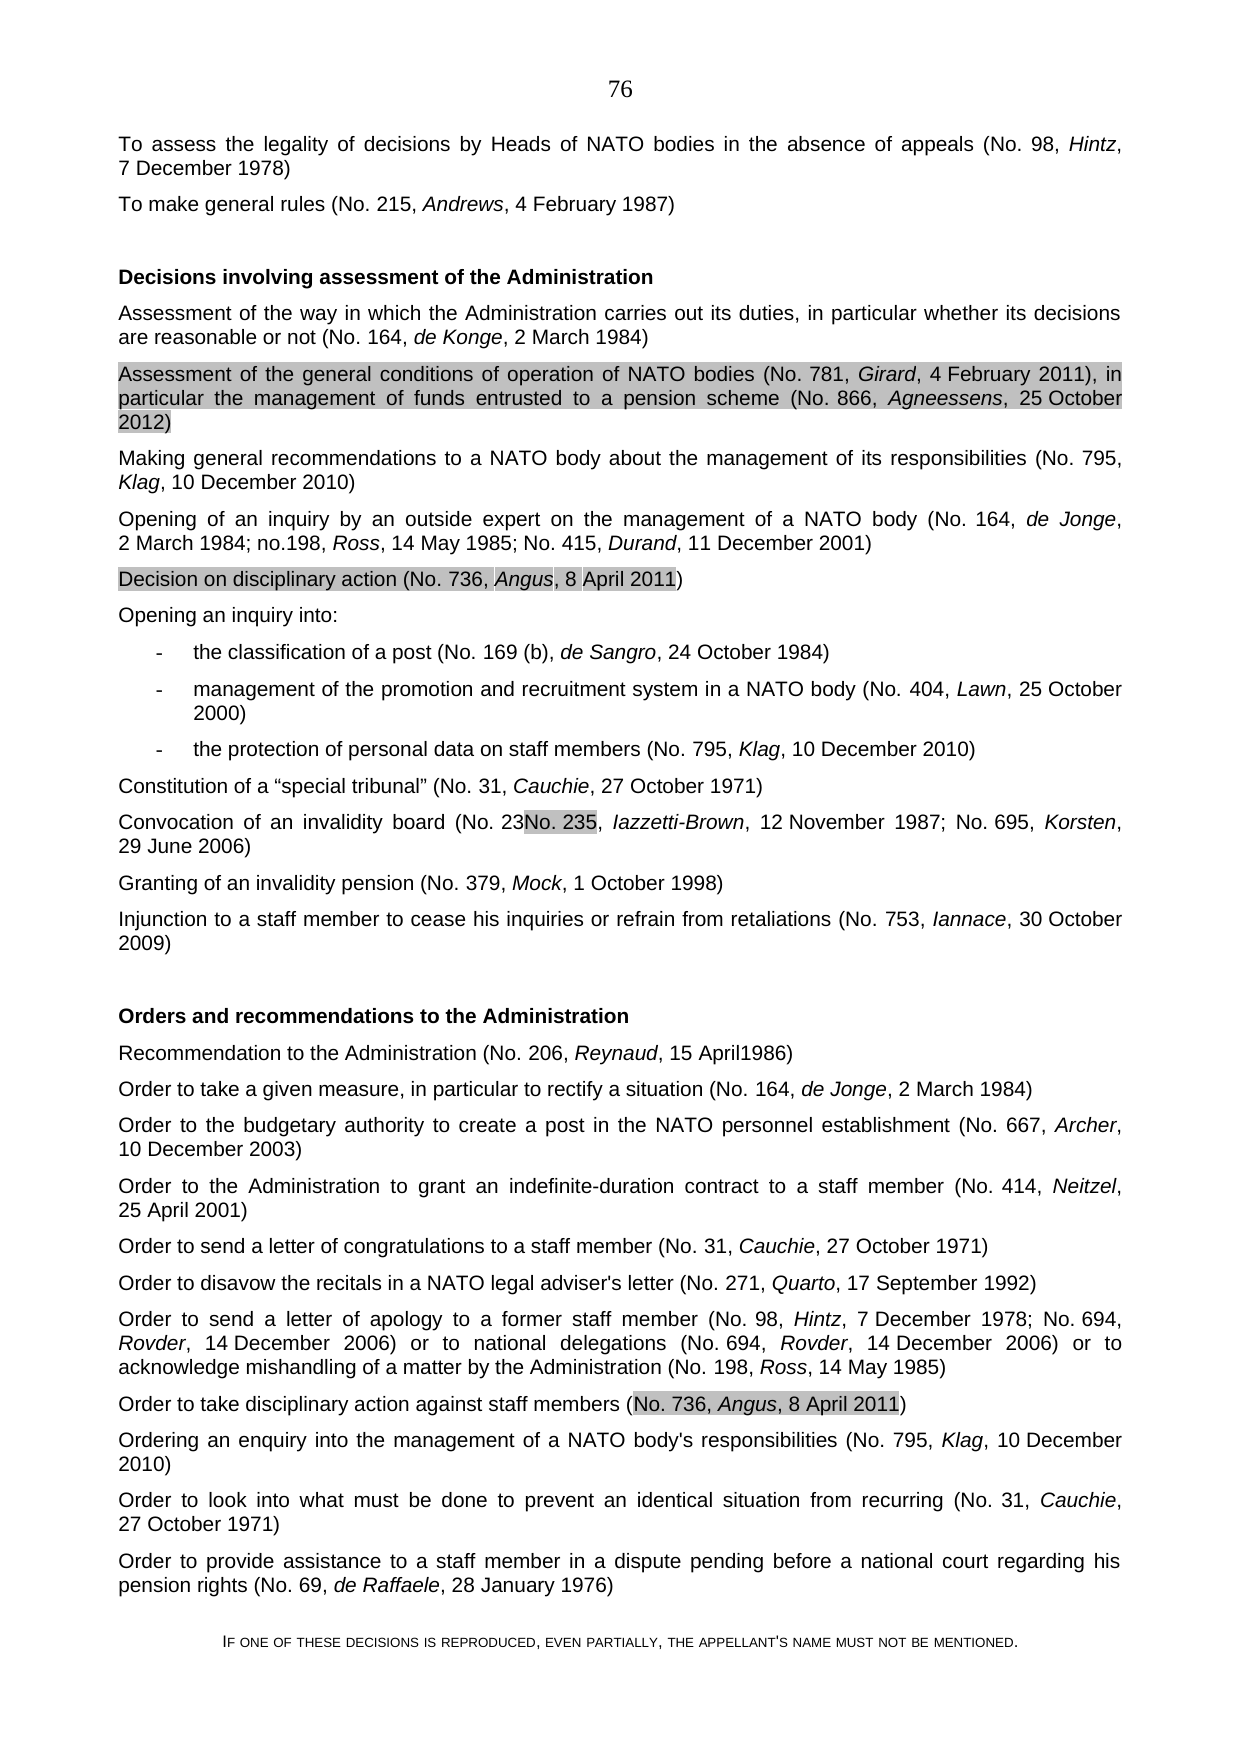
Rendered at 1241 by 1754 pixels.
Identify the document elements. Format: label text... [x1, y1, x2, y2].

list management of the promotion and recruitment system in a NATO body (No. 404, Lawn, 25 October 2000) [156, 676, 1122, 724]
list the classification of a post (No. 169 (b), de Sangro, 24 October 1984) [156, 640, 1122, 664]
text To assess the legality of decisions by Heads of NATO bodies in the absence of appeals (No. 98, Hintz, 7 December 1978) [118, 131, 1122, 179]
text Opening of an inquiry by an outside expert on the management of a NATO body (No. 164, de Jonge, 2 March 1984; no.198, Ross, 14 May 1985; No. 415, Durand, 11 December 2001) [118, 506, 1122, 554]
text Order to send a letter of apology to a former staff member (No. 98, Hintz, 7 December 1978; No. 694, Rovder, 14 December 2006) or to national delegations (No. 694, Rovder, 14 December 2006) or to acknowledge mishandling of a matter by the Administration (No. 198, Ross, 14 May 1985) [118, 1307, 1122, 1379]
text Order to take disciplinary action against staff members (No. 736, Angus, 8 April 2011) [118, 1391, 633, 1415]
text Order to send a letter of congratulations to a staff member (No. 31, Cauchie, 27 October 1971) [118, 1234, 1122, 1258]
text Injunction to a staff member to cease his inquiries or refrain from retaliations (No. 753, Iannace, 30 October 2009) [118, 907, 1122, 955]
text Decisions involving assessment of the Administration [118, 265, 1122, 289]
text Ordering an enquiry into the management of a NATO body's responsibilities (No. 795, Klag, 10 December 2010) [118, 1428, 1122, 1476]
text Convocation of an invalidity board (No. 23No. 235, Iazzetti-Brown, 12 November 1987; No. 695, Korsten, 29 June 2006) [118, 810, 1122, 858]
text To make general rules (No. 215, Andrews, 4 February 1987) [118, 192, 1122, 216]
text Order to the Administration to grant an indefinite-duration contract to a staff member (No. 414, Neitzel, 25 April 2001) [118, 1174, 1122, 1222]
text Order to take disciplinary action against staff members (No. 736, Angus, 8 April 2011) [899, 1391, 1122, 1415]
text Constitution of a “special tribunal” (No. 31, Cauchie, 27 October 1971) [118, 774, 1122, 798]
text Order to disavow the recitals in a NATO legal adviser's letter (No. 271, Quarto, 17 September 1992) [118, 1271, 1122, 1294]
text Opening an inquiry into: [118, 603, 1122, 627]
text Decision on disciplinary action (No. 736, Angus, 8 April 2011) [676, 567, 1122, 591]
text Granting of an invalidity pension (No. 379, Mock, 1 October 1998) [118, 871, 1122, 894]
text Assessment of the way in which the Administration carries out its duties, in particular whether its decisions are reasonable or not (No. 164, de Konge, 2 March 1984) [118, 301, 1122, 349]
text Order to provide assistance to a staff member in a dispute pending before a national court regarding his pension rights (No. 69, de Raffaele, 28 January 1976) [118, 1549, 1122, 1597]
text Orders and recommendations to the Administration [118, 1004, 1122, 1028]
text Recommendation to the Administration (No. 206, Reynaud, 15 April1986) [118, 1040, 1122, 1064]
text Order to look into what must be done to prevent an identical situation from recurring (No. 31, Cauchie, 27 October 1971) [118, 1488, 1122, 1536]
text Assessment of the general conditions of operation of NATO bodies (No. 781, Girard, 4 February 2011), in particular the management of funds entrusted to a pension scheme (No. 866, Agneessens, 25 October 2012) [118, 409, 1122, 433]
text Order to take a given measure, in particular to rectify a situation (No. 164, de Jonge, 2 March 1984) [118, 1077, 1122, 1101]
list the protection of personal data on staff members (No. 795, Klag, 10 December 2010) [156, 737, 1122, 761]
text Order to the budgetary authority to create a post in the NATO personnel establishment (No. 667, Archer, 10 December 2003) [118, 1113, 1122, 1161]
text Making general recommendations to a NATO body about the management of its responsibilities (No. 795, Klag, 10 December 2010) [118, 446, 1122, 494]
